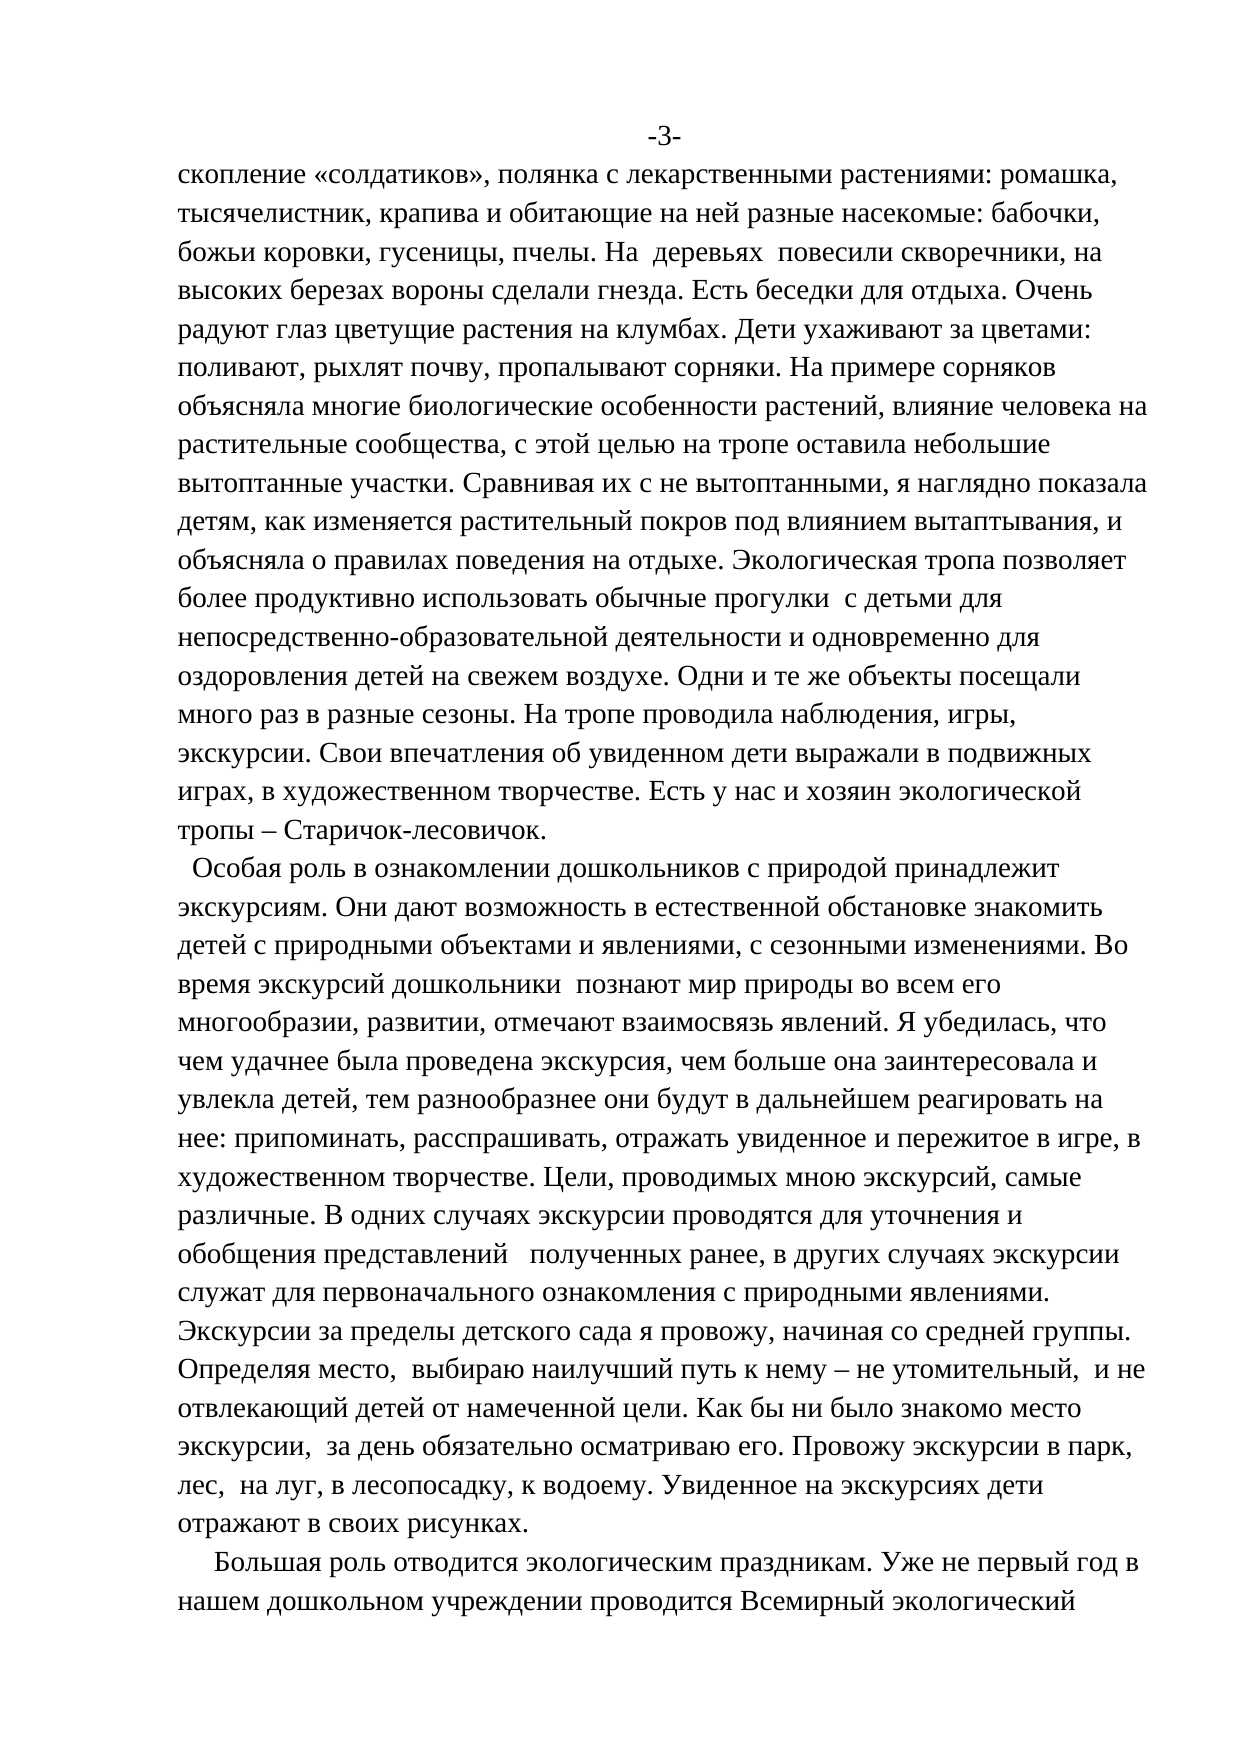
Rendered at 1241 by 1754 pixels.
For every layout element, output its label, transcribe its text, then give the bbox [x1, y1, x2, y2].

text Экскурсии за пределы детского сада я провожу, начиная со средней группы. Определяя место, выбираю наилучший путь к нему – не утомительный, и не отвлекающий детей от намеченной цели. Как бы ни было знакомо место экскурсии, за день обязательно осматриваю его. Провожу экскурсии в парк, лес, на луг, в лесопосадку, к водоему. Увиденное на экскурсиях дети отражают в своих рисунках. [177, 1313, 1152, 1539]
text Особая роль в ознакомлении дошкольников с природой принадлежит экскурсиям. Они дают возможность в естественной обстановке знакомить детей с природными объектами и явлениями, с сезонными изменениями. Во время экскурсий дошкольники познают мир природы во всем его многообразии, развитии, отмечают взаимосвязь явлений. Я убедилась, что чем удачнее была проведена экскурсия, чем больше она заинтересовала и увлекла детей, тем разнообразнее они будут в дальнейшем реагировать на нее: припоминать, расспрашивать, отражать увиденное и пережитое в игре, в художественном творчестве. Цели, проводимых мною экскурсий, самые различные. В одних случаях экскурсии проводятся для уточнения и обобщения представлений полученных ранее, в других случаях экскурсии служат для первоначального ознакомления с природными явлениями. [177, 850, 1152, 1308]
text -3- [177, 118, 1152, 152]
text скопление «солдатиков», полянка с лекарственными растениями: ромашка, тысячелистник, крапива и обитающие на ней разные насекомые: бабочки, божьи коровки, гусеницы, пчелы. На деревьях повесили скворечники, на высоких березах вороны сделали гнезда. Есть беседки для отдыха. Очень радуют глаз цветущие растения на клумбах. Дети ухаживают за цветами: поливают, рыхлят почву, пропалывают сорняки. На примере сорняков объясняла многие биологические особенности растений, влияние человека на растительные сообщества, с этой целью на тропе оставила небольшие вытоптанные участки. Сравнивая их с не вытоптанными, я наглядно показала детям, как изменяется растительный покров под влиянием вытаптывания, и объясняла о правилах поведения на отдыхе. Экологическая тропа позволяет более продуктивно использовать обычные прогулки с детьми для непосредственно-образовательной деятельности и одновременно для оздоровления детей на свежем воздухе. Одни и те же объекты посещали много раз в разные сезоны. На тропе проводила наблюдения, игры, [177, 157, 1152, 730]
text Большая роль отводится экологическим праздникам. Уже не первый год в нашем дошкольном учреждении проводится Всемирный экологический [177, 1544, 1152, 1616]
text экскурсии. Свои впечатления об увиденном дети выражали в подвижных играх, в художественном творчестве. Есть у нас и хозяин экологической тропы – Старичок-лесовичок. [177, 735, 1152, 845]
